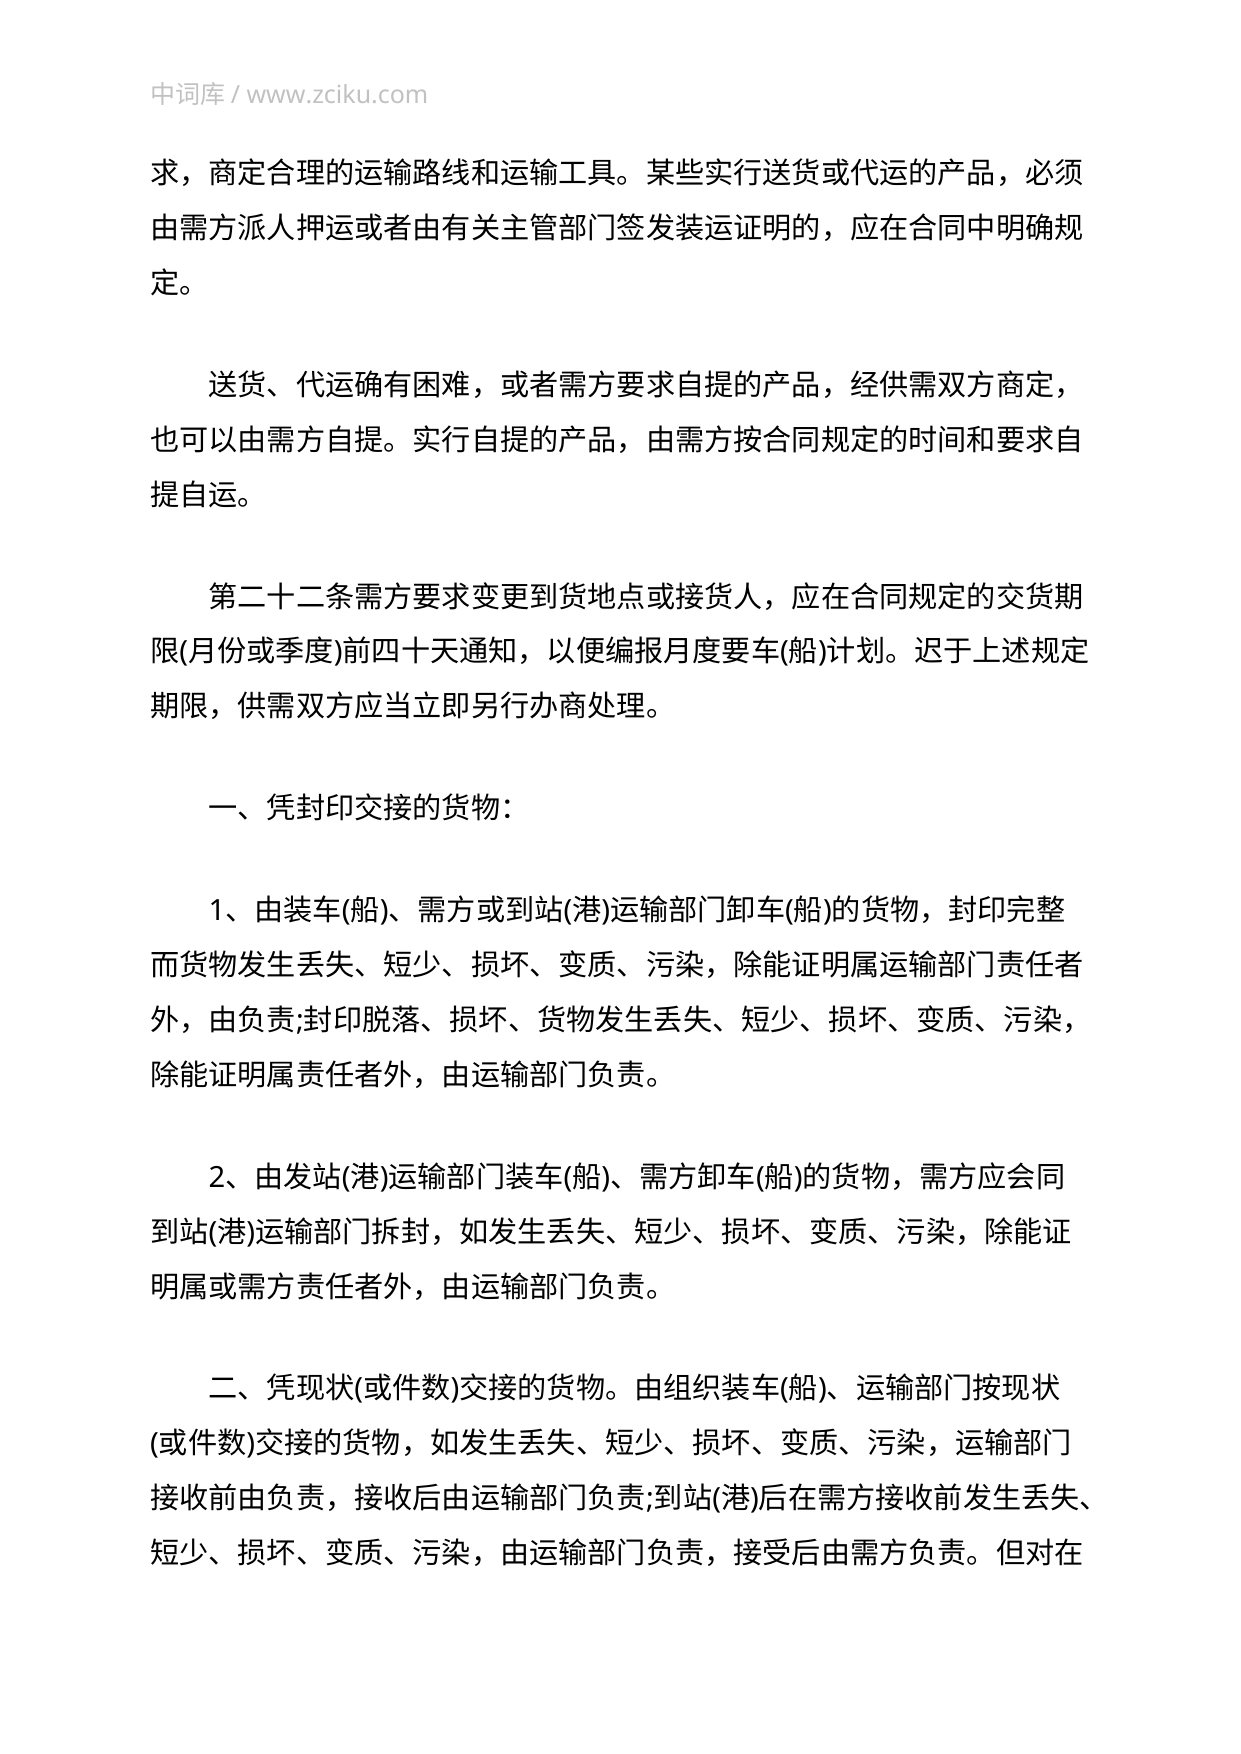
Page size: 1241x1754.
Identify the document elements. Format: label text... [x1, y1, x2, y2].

text 1、由装车(船)、需方或到站(港)运输部门卸车(船)的货物，封印完整而货物发生丢失、短少、损坏、变质、污染，除能证明属运输部门责任者外，由负责;封印脱落、损坏、货物发生丢失、短少、损坏、变质、污染，除能证明属责任者外，由运输部门负责。 [150, 887, 1090, 1094]
text 一、凭封印交接的货物： [150, 785, 1090, 827]
text 送货、代运确有困难，或者需方要求自提的产品，经供需双方商定，也可以由需方自提。实行自提的产品，由需方按合同规定的时间和要求自提自运。 [150, 362, 1090, 514]
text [150, 1365, 1090, 1572]
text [150, 150, 1090, 302]
text 第二十二条需方要求变更到货地点或接货人，应在合同规定的交货期限(月份或季度)前四十天通知，以便编报月度要车(船)计划。迟于上述规定期限，供需双方应当立即另行办商处理。 [150, 573, 1090, 725]
text 2、由发站(港)运输部门装车(船)、需方卸车(船)的货物，需方应会同到站(港)运输部门拆封，如发生丢失、短少、损坏、变质、污染，除能证明属或需方责任者外，由运输部门负责。 [150, 1153, 1090, 1306]
